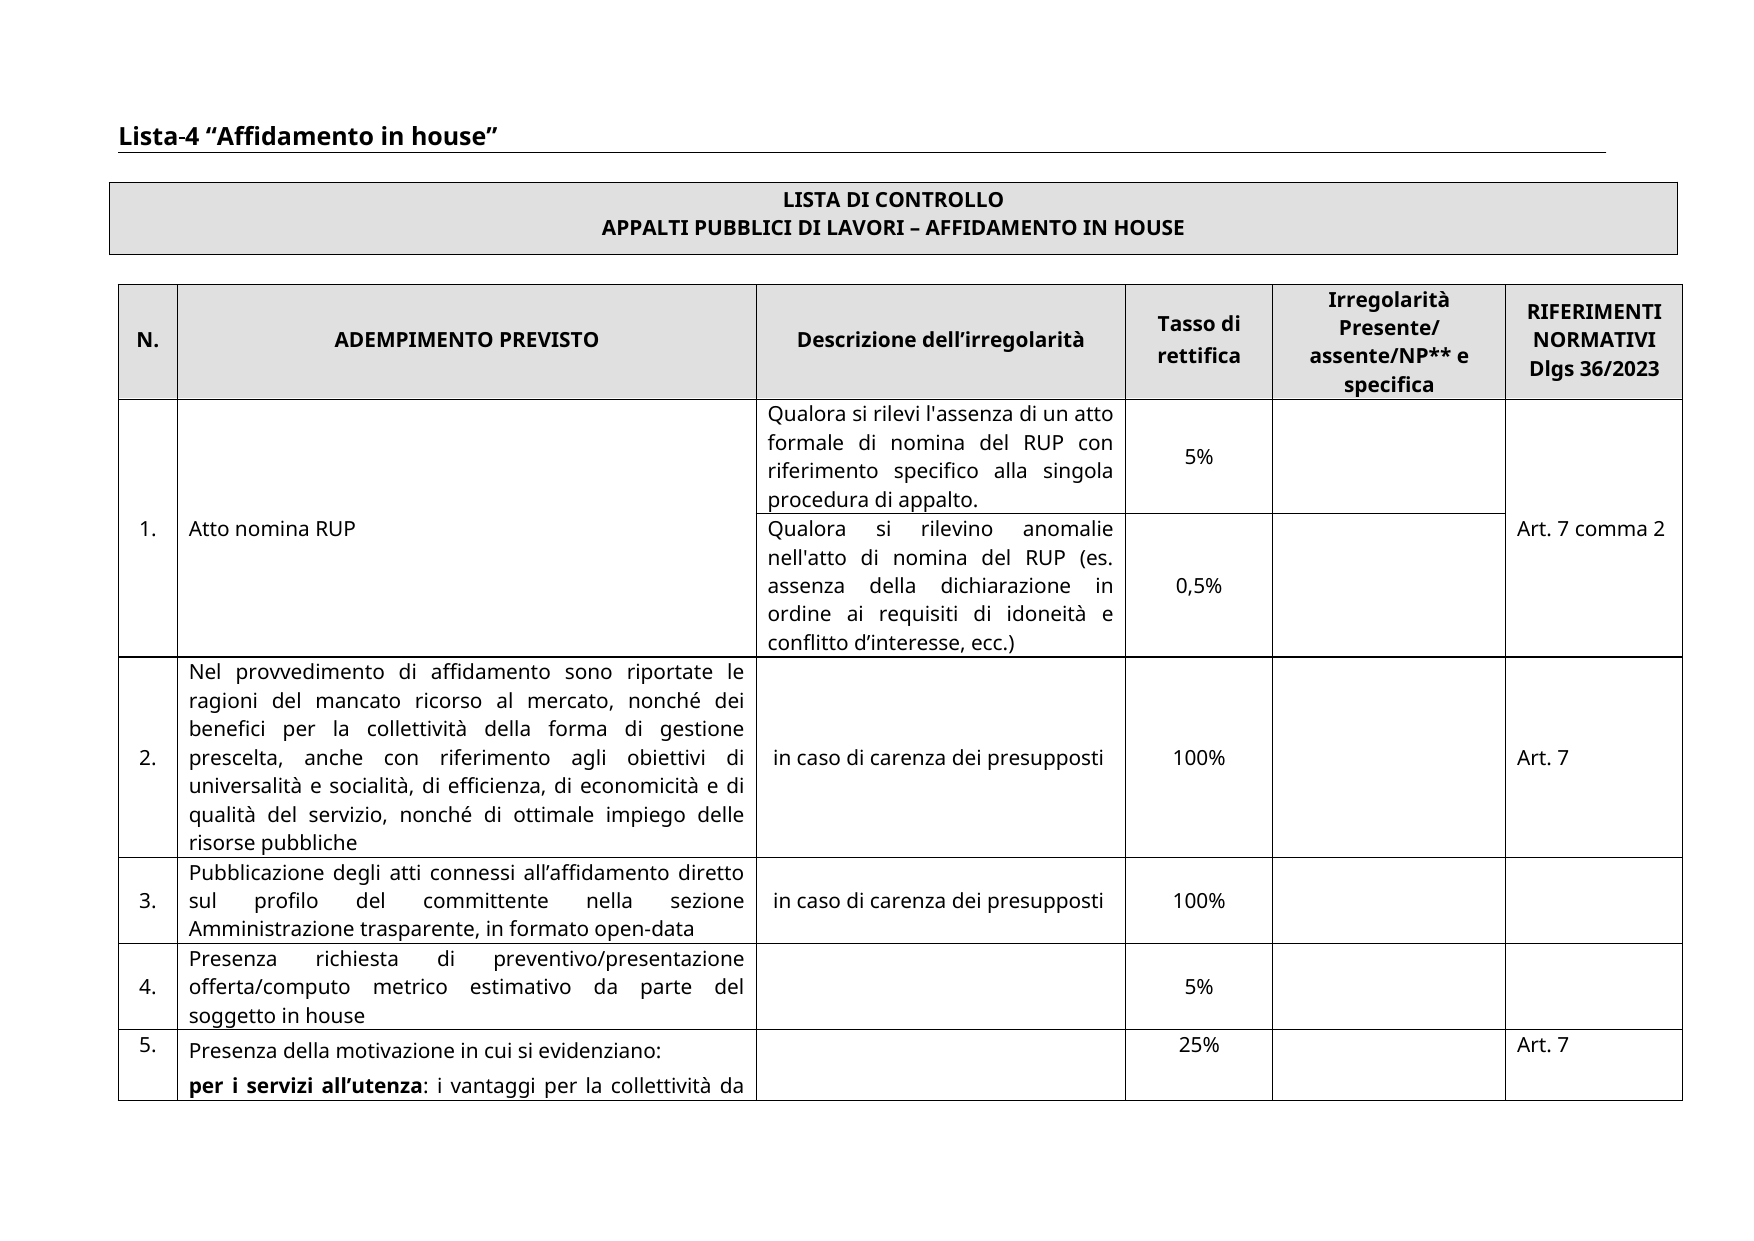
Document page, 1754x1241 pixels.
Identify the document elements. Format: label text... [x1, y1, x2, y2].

table_cell [1506, 858, 1682, 943]
table_cell Art. 7 [1506, 1030, 1682, 1100]
table_cell 5% [1126, 944, 1272, 1029]
table_cell [1273, 400, 1505, 513]
table_cell 5. [119, 1030, 177, 1100]
text LISTA DI CONTROLLO [110, 183, 1677, 210]
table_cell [178, 1030, 756, 1100]
table_cell 0,5% [1126, 514, 1272, 656]
text APPALTI PUBBLICI DI LAVORI – AFFIDAMENTO IN HOUSE [110, 210, 1677, 254]
table_header Descrizione dell’irregolarità [757, 285, 1125, 398]
table_cell [1273, 658, 1505, 857]
table_cell [757, 1030, 1125, 1100]
table_cell [1273, 1030, 1505, 1100]
table_header Tasso di rettifica [1126, 285, 1272, 398]
table_cell [1273, 514, 1505, 656]
table_cell 100% [1126, 858, 1272, 943]
table_header Irregolarità Presente/ assente/NP** e specifica [1273, 285, 1505, 398]
table_cell Qualora si rilevino anomalie nell'atto di nomina del RUP (es. assenza della dichiarazione in ordine ai requisiti di idoneità e conflitto d’interesse, ecc.) [757, 514, 1125, 656]
table_cell [1506, 944, 1682, 1029]
table_cell Nel provvedimento di affidamento sono riportate le ragioni del mancato ricorso al mercato, nonché dei benefici per la collettività della forma di gestione prescelta, anche con riferimento agli obiettivi di universalità e socialità, di efficienza, di economicità e di qualità del servizio, nonché di ottimale impiego delle risorse pubbliche [178, 658, 756, 857]
table_cell 1. [119, 400, 177, 656]
table_cell Qualora si rilevi l'assenza di un atto formale di nomina del RUP con riferimento specifico alla singola procedura di appalto. [757, 400, 1125, 513]
table_cell 100% [1126, 658, 1272, 857]
table_cell Pubblicazione degli atti connessi all’affidamento diretto sul profilo del committente nella sezione Amministrazione trasparente, in formato open-data [178, 858, 756, 943]
table_header N. [119, 285, 177, 398]
table_cell [757, 944, 1125, 1029]
table_cell 3. [119, 858, 177, 943]
table_cell [1273, 858, 1505, 943]
table_header ADEMPIMENTO PREVISTO [178, 285, 756, 398]
table_cell Art. 7 [1506, 658, 1682, 857]
table_cell 4. [119, 944, 177, 1029]
table_cell Art. 7 comma 2 [1506, 400, 1682, 656]
table_cell in caso di carenza dei presupposti [757, 858, 1125, 943]
subtitle Lista 4 “Affidamento in house” [118, 118, 1606, 152]
table_cell Presenza richiesta di preventivo/presentazione offerta/computo metrico estimativo da parte del soggetto in house [178, 944, 756, 1029]
table_cell Atto nomina RUP [178, 400, 756, 656]
table_cell [1273, 944, 1505, 1029]
table_header RIFERIMENTI NORMATIVI Dlgs 36/2023 [1506, 285, 1682, 398]
table_cell in caso di carenza dei presupposti [757, 658, 1125, 857]
table_cell 2. [119, 658, 177, 857]
table_cell 25% [1126, 1030, 1272, 1100]
table_cell 5% [1126, 400, 1272, 513]
